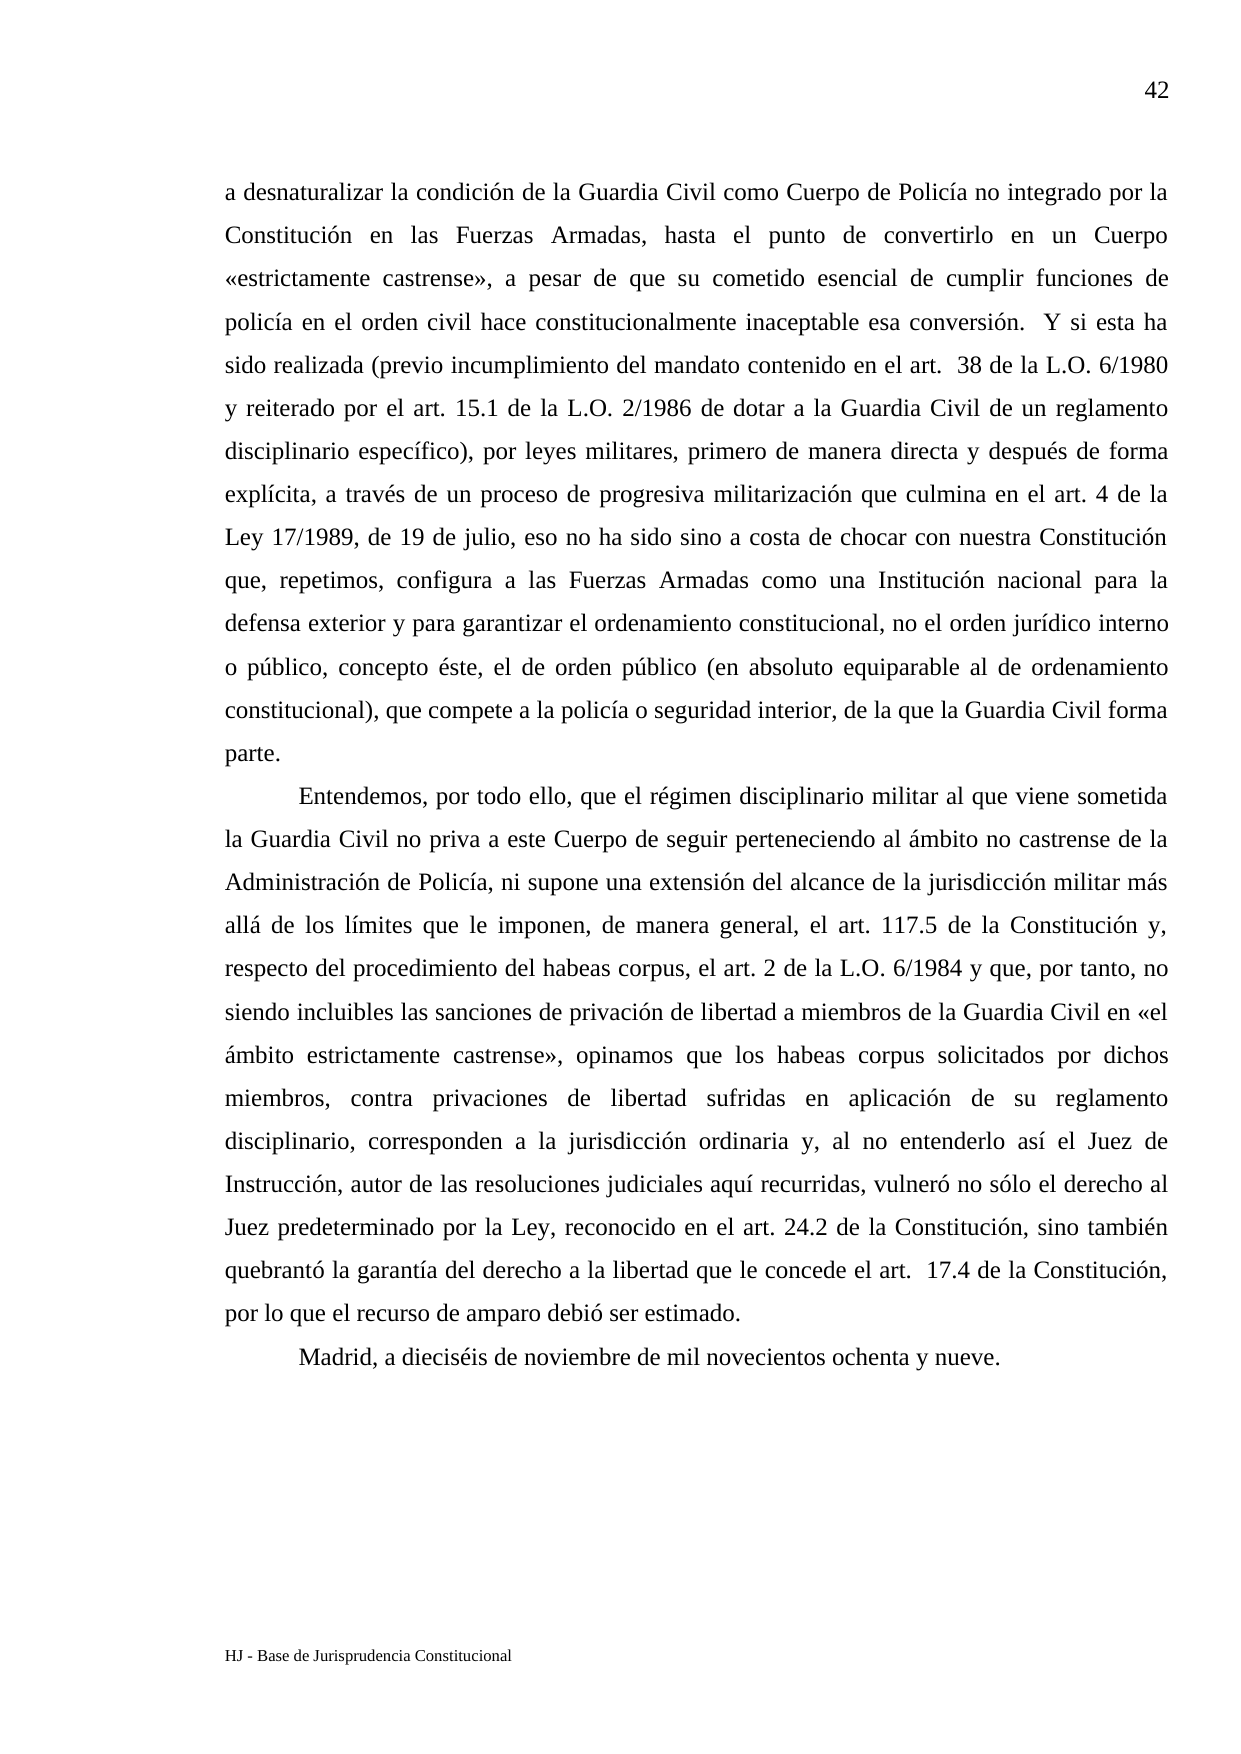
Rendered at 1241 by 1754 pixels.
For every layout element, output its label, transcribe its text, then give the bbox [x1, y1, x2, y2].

text Entendemos, por todo ello, que el régimen disciplinario militar al que viene sometida la Guardia Civil no priva a este Cuerpo de seguir perteneciendo al ámbito no castrense de la Administración de Policía, ni supone una extensión del alcance de la jurisdicción militar más allá de los límites que le imponen, de manera general, el art. 117.5 de la Constitución y, respecto del procedimiento del habeas corpus, el art. 2 de la L.O. 6/1984 y que, por tanto, no siendo incluibles las sanciones de privación de libertad a miembros de la Guardia Civil en «el ámbito estrictamente castrense», opinamos que los habeas corpus solicitados por dichos miembros, contra privaciones de libertad sufridas en aplicación de su reglamento disciplinario, corresponden a la jurisdicción ordinaria y, al no entenderlo así el Juez de Instrucción, autor de las resoluciones judiciales aquí recurridas, vulneró no sólo el derecho al Juez predeterminado por la Ley, reconocido en el art. 24.2 de la Constitución, sino también quebrantó la garantía del derecho a la libertad que le concede el art. 17.4 de la Constitución, por lo que el recurso de amparo debió ser estimado. [224, 781, 1169, 1327]
text Madrid, a dieciséis de noviembre de mil novecientos ochenta y nueve. [224, 1342, 1169, 1370]
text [224, 177, 1169, 767]
